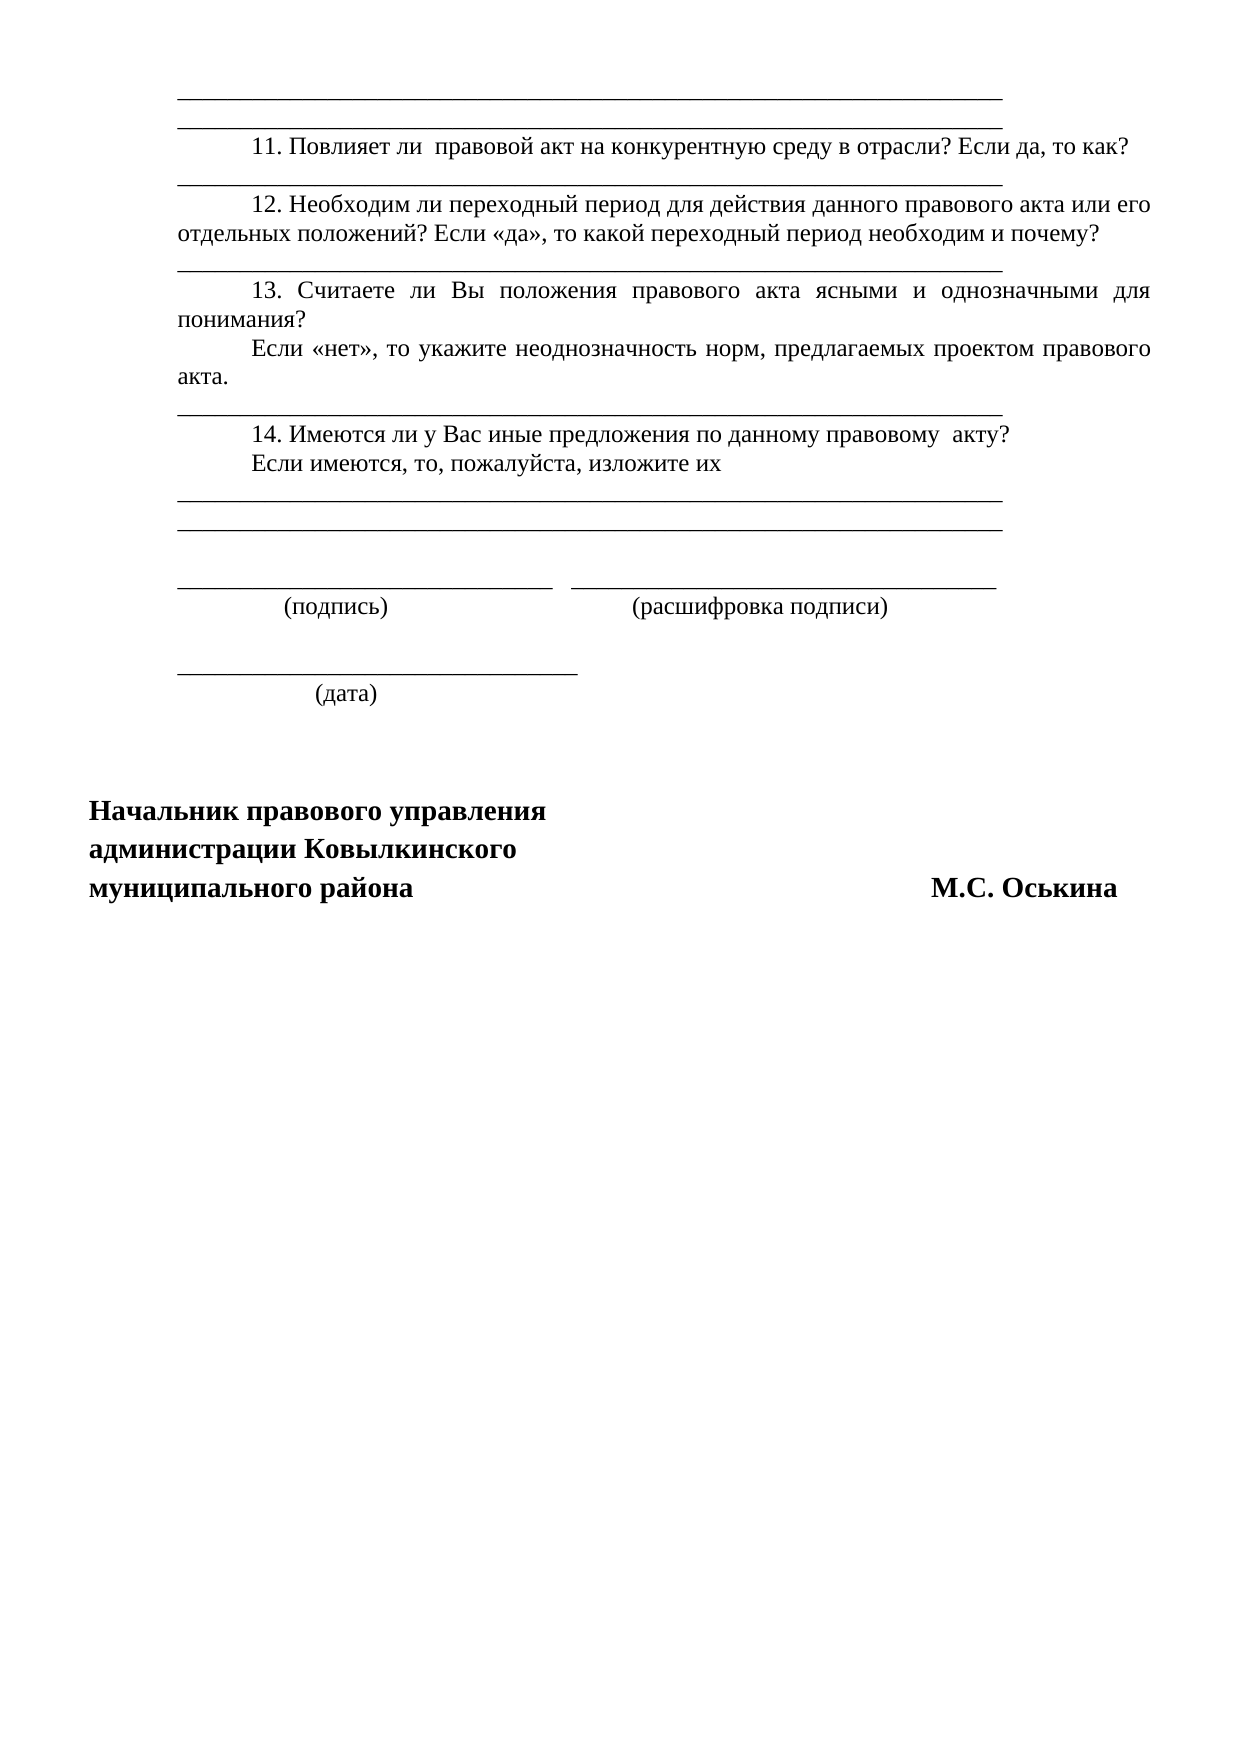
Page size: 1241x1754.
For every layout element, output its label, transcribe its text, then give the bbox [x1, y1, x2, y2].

text __________________________________________________________________ [177, 390, 1152, 419]
text __________________________________________________________________ [177, 505, 1152, 534]
text администрации Ковылкинского [88, 831, 1152, 865]
text __________________________________________________________________ [177, 246, 1152, 275]
text Начальник правового управления [88, 793, 1152, 826]
text __________________________________________________________________ [177, 476, 1152, 505]
text 12. Необходим ли переходный период для действия данного правового акта или его отдельных положений? Если «да», то какой переходный период необходим и почему? [177, 189, 1152, 246]
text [177, 74, 1152, 103]
text 11. Повлияет ли правовой акт на конкурентную среду в отрасли? Если да, то как? [177, 131, 1152, 160]
text Если «нет», то укажите неоднозначность норм, предлагаемых проектом правового акта. [177, 333, 1152, 390]
text 13. Считаете ли Вы положения правового акта ясными и однозначными для понимания? [177, 275, 1152, 333]
text Если имеются, то, пожалуйста, изложите их [177, 448, 1152, 476]
text (подпись) (расшифровка подписи) [177, 591, 1152, 620]
text ______________________________ __________________________________ [177, 563, 1152, 591]
text (дата) [177, 678, 1152, 706]
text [177, 160, 1152, 189]
text ________________________________ [177, 649, 1152, 678]
text муниципального района М.С. Оськина [88, 870, 1152, 903]
text 14. Имеются ли у Вас иные предложения по данному правовому акту? [177, 419, 1152, 448]
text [177, 103, 1152, 131]
